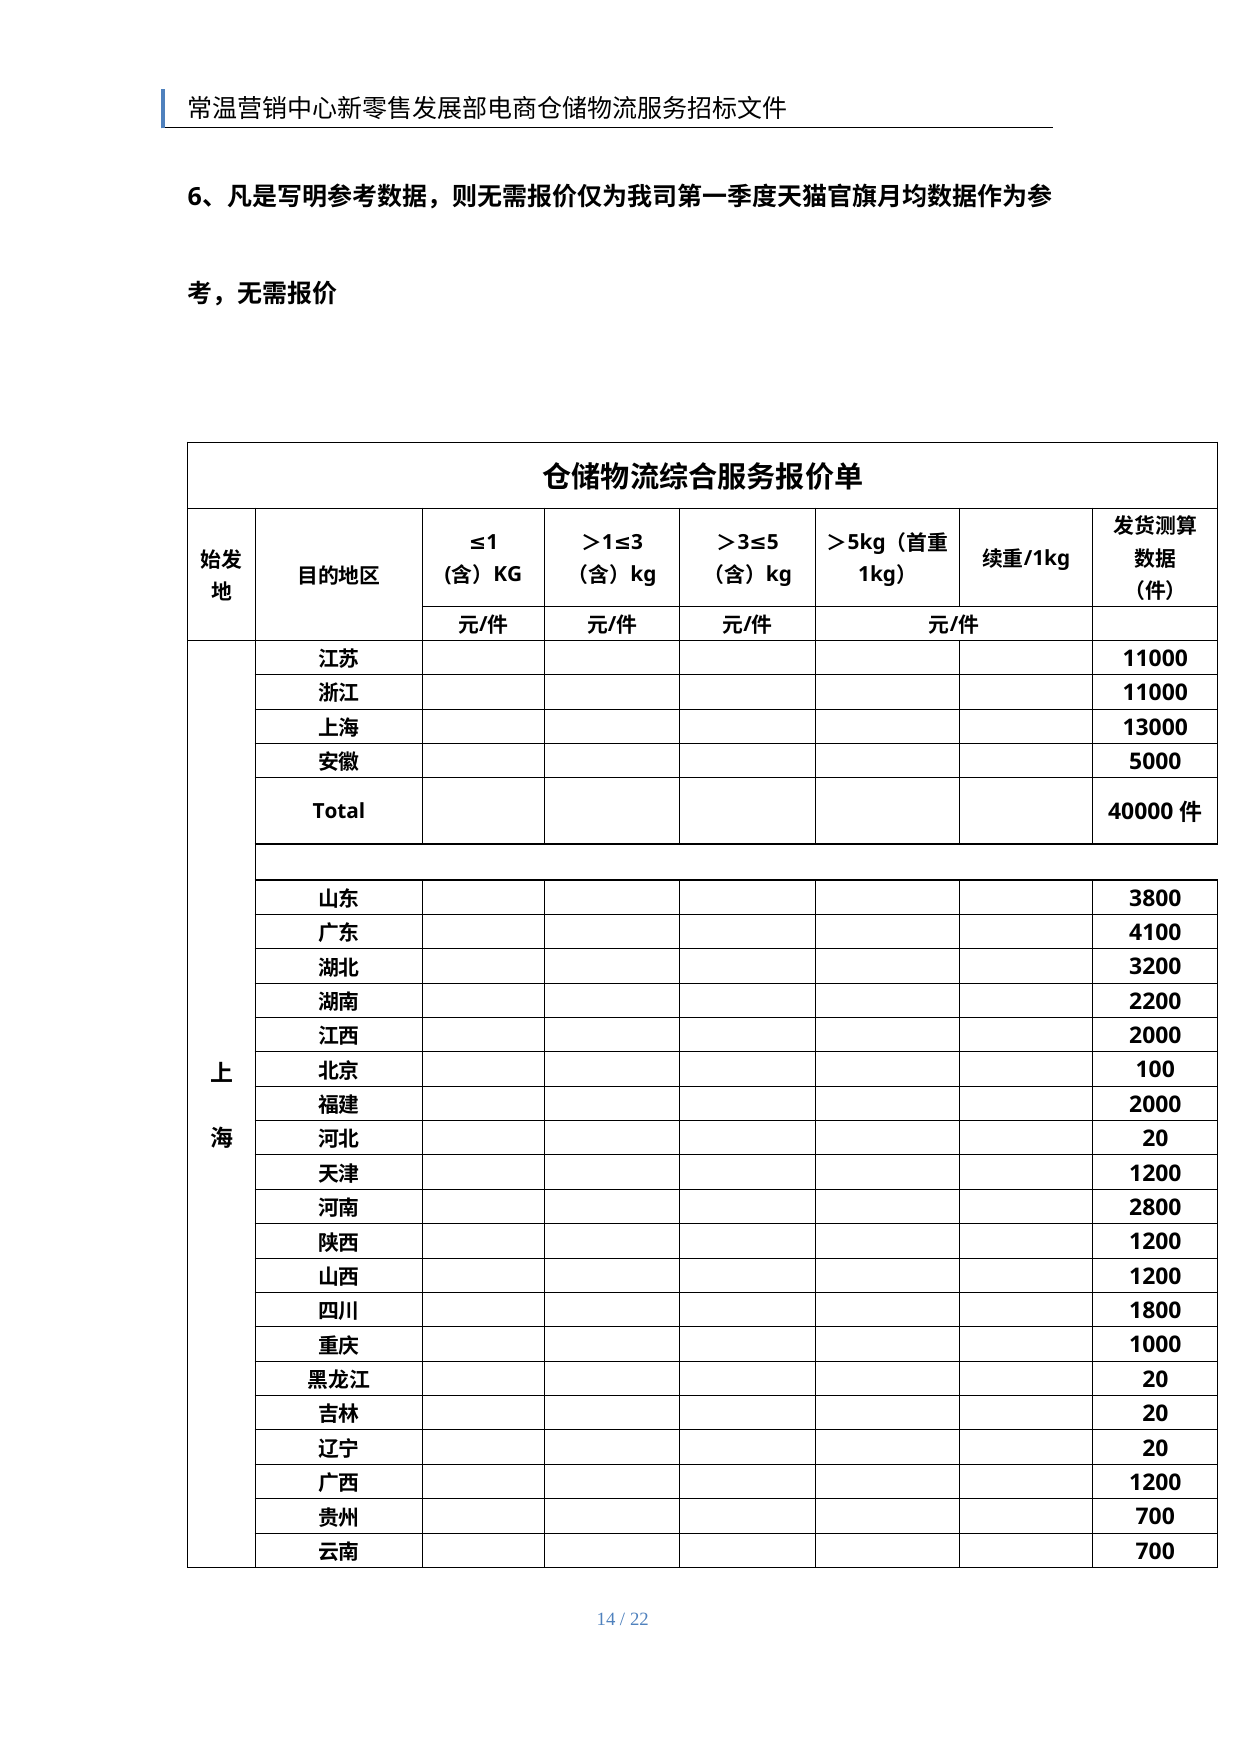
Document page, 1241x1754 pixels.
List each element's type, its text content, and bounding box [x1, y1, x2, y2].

table_cell [960, 949, 1092, 982]
table_cell [960, 641, 1092, 674]
table_cell [960, 1018, 1092, 1051]
table_cell [545, 1087, 679, 1120]
table_cell [960, 1155, 1092, 1189]
table_cell [680, 984, 815, 1017]
table_cell [545, 1155, 679, 1189]
table_cell 江西 [256, 1018, 422, 1051]
table_cell [545, 1396, 679, 1429]
table_cell [960, 710, 1092, 743]
table_cell [816, 1465, 959, 1498]
table_cell 1200 [1093, 1465, 1217, 1498]
table_cell [680, 1224, 815, 1257]
table_cell [680, 1155, 815, 1189]
table_cell 吉林 [256, 1396, 422, 1429]
table_cell 元/件 [816, 607, 1092, 640]
table_cell [423, 881, 544, 914]
table_cell [816, 1018, 959, 1051]
table_cell [545, 641, 679, 674]
table_cell [816, 675, 959, 708]
table_cell [545, 710, 679, 743]
table_cell [423, 1155, 544, 1189]
table_cell [816, 1534, 959, 1567]
table_cell [423, 915, 544, 948]
table_cell 3200 [1093, 949, 1217, 982]
table_cell [680, 1259, 815, 1292]
table_cell [423, 1534, 544, 1567]
table_cell 11000 [1093, 675, 1217, 708]
table_cell 江苏 [256, 641, 422, 674]
table_cell [545, 1499, 679, 1532]
table_cell [545, 881, 679, 914]
table_cell [960, 778, 1092, 843]
table_cell [816, 1499, 959, 1532]
table_cell 目的地区 [256, 509, 422, 640]
table_cell [545, 675, 679, 708]
table_cell [960, 915, 1092, 948]
table_cell [423, 778, 544, 843]
table_cell [545, 1190, 679, 1223]
table_cell [423, 1087, 544, 1120]
table_cell [960, 744, 1092, 777]
table_cell 重庆 [256, 1327, 422, 1361]
table_cell [816, 1155, 959, 1189]
table_cell 元/件 [545, 607, 679, 640]
table_cell [816, 1190, 959, 1223]
table_cell [816, 1396, 959, 1429]
table_cell [960, 1224, 1092, 1257]
table_cell [545, 1362, 679, 1395]
table_cell 福建 [256, 1087, 422, 1120]
table_cell 广东 [256, 915, 422, 948]
table_cell [816, 984, 959, 1017]
table_cell [816, 1430, 959, 1464]
table_cell [816, 949, 959, 982]
table_cell [545, 949, 679, 982]
table_cell 北京 [256, 1052, 422, 1086]
table_cell [680, 1499, 815, 1532]
table_cell [545, 1534, 679, 1567]
table_cell [680, 1362, 815, 1395]
table_cell [680, 1121, 815, 1154]
table_cell [545, 1259, 679, 1292]
table_cell [816, 744, 959, 777]
table_cell [545, 778, 679, 843]
table_cell [680, 1190, 815, 1223]
table_cell [545, 1018, 679, 1051]
table_cell 4100 [1093, 915, 1217, 948]
table_cell [545, 1293, 679, 1326]
table_cell [680, 1430, 815, 1464]
table_cell 始发地 [188, 509, 255, 640]
table_cell [960, 1499, 1092, 1532]
table_cell [960, 1293, 1092, 1326]
table_cell [545, 1327, 679, 1361]
table_cell 元/件 [423, 607, 544, 640]
table_cell [680, 1052, 815, 1086]
table_cell [680, 710, 815, 743]
table_cell 山西 [256, 1259, 422, 1292]
table_cell 上海 [256, 710, 422, 743]
table_cell 40000 件 [1093, 778, 1217, 843]
table_cell 广西 [256, 1465, 422, 1498]
table_cell 河北 [256, 1121, 422, 1154]
table_cell 1000 [1093, 1327, 1217, 1361]
table_cell 四川 [256, 1293, 422, 1326]
table_header 仓储物流综合服务报价单 [188, 443, 1217, 508]
table_cell [423, 1190, 544, 1223]
table_cell [816, 1224, 959, 1257]
table_cell [960, 1465, 1092, 1498]
table_cell [816, 915, 959, 948]
table_cell [680, 675, 815, 708]
table_cell [423, 675, 544, 708]
table_cell 2000 [1093, 1018, 1217, 1051]
table_cell 陕西 [256, 1224, 422, 1257]
table_cell ＞3≤5（含）kg [680, 509, 815, 606]
text 6、凡是写明参考数据，则无需报价仅为我司第一季度天猫官旗月均数据作为参考，无需报价 [187, 162, 1053, 324]
table_cell 河南 [256, 1190, 422, 1223]
table_cell [423, 1499, 544, 1532]
table_cell 安徽 [256, 744, 422, 777]
table_cell 辽宁 [256, 1430, 422, 1464]
table_cell 1200 [1093, 1224, 1217, 1257]
table_cell 1800 [1093, 1293, 1217, 1326]
table_cell [423, 1362, 544, 1395]
table_cell [423, 1052, 544, 1086]
table_cell 20 [1093, 1396, 1217, 1429]
table_cell 13000 [1093, 710, 1217, 743]
table_cell 发货测算数据（件） [1093, 509, 1217, 606]
table_cell [680, 641, 815, 674]
table_cell [545, 1430, 679, 1464]
table_cell [545, 984, 679, 1017]
table_cell [423, 1018, 544, 1051]
table_cell [680, 744, 815, 777]
table_cell [680, 949, 815, 982]
table_cell 浙江 [256, 675, 422, 708]
table_cell 湖北 [256, 949, 422, 982]
table_cell 20 [1093, 1430, 1217, 1464]
table_cell 11000 [1093, 641, 1217, 674]
table_cell [960, 1052, 1092, 1086]
table_cell [960, 675, 1092, 708]
table_cell [423, 949, 544, 982]
table_cell 山东 [256, 881, 422, 914]
table_cell [960, 984, 1092, 1017]
table_cell 3800 [1093, 881, 1217, 914]
table_cell [256, 845, 1218, 879]
table_cell [816, 1087, 959, 1120]
table_cell 黑龙江 [256, 1362, 422, 1395]
table_cell [960, 1327, 1092, 1361]
table_cell ≤1(含）KG [423, 509, 544, 606]
table_cell ＞1≤3（含）kg [545, 509, 679, 606]
table_cell 20 [1093, 1121, 1217, 1154]
table_cell [816, 1121, 959, 1154]
table_cell [960, 1534, 1092, 1567]
table_cell [423, 744, 544, 777]
table_cell [816, 1052, 959, 1086]
table_cell 天津 [256, 1155, 422, 1189]
table_cell [816, 1362, 959, 1395]
table_cell 云南 [256, 1534, 422, 1567]
table_cell [423, 1293, 544, 1326]
table_cell 湖南 [256, 984, 422, 1017]
table_cell 2800 [1093, 1190, 1217, 1223]
table_cell [680, 1465, 815, 1498]
table_cell 5000 [1093, 744, 1217, 777]
table_cell [680, 1018, 815, 1051]
table_cell [680, 778, 815, 843]
table_cell Total [256, 778, 422, 843]
table_cell [545, 1052, 679, 1086]
table_cell [816, 710, 959, 743]
table_cell 元/件 [680, 607, 815, 640]
table_cell 700 [1093, 1499, 1217, 1532]
table_cell [960, 1121, 1092, 1154]
table_cell 1200 [1093, 1259, 1217, 1292]
table_cell [423, 1259, 544, 1292]
table_cell [680, 1396, 815, 1429]
table_cell [680, 915, 815, 948]
table_cell 贵州 [256, 1499, 422, 1532]
table_cell [423, 710, 544, 743]
table_cell 2000 [1093, 1087, 1217, 1120]
table_cell [680, 881, 815, 914]
table_cell [423, 641, 544, 674]
table_cell [423, 984, 544, 1017]
table_cell 700 [1093, 1534, 1217, 1567]
table_cell [1093, 607, 1217, 640]
table_cell [545, 1465, 679, 1498]
table_cell [816, 881, 959, 914]
table_cell [960, 1087, 1092, 1120]
table_cell [960, 1430, 1092, 1464]
table_cell [960, 1190, 1092, 1223]
table_cell [680, 1534, 815, 1567]
table_cell [423, 1224, 544, 1257]
table_cell 100 [1093, 1052, 1217, 1086]
table_cell [960, 881, 1092, 914]
table_cell 2200 [1093, 984, 1217, 1017]
table_cell 1200 [1093, 1155, 1217, 1189]
table_cell [545, 1224, 679, 1257]
table_cell [423, 1430, 544, 1464]
table_cell [680, 1087, 815, 1120]
table_cell 20 [1093, 1362, 1217, 1395]
table_cell ＞5kg（首重1kg） [816, 509, 959, 606]
table_cell [423, 1396, 544, 1429]
table_cell [816, 641, 959, 674]
table_cell [680, 1327, 815, 1361]
table_cell [423, 1465, 544, 1498]
table_cell [960, 1396, 1092, 1429]
table_cell [816, 1259, 959, 1292]
table_cell [423, 1327, 544, 1361]
table_cell [960, 1259, 1092, 1292]
table_cell [960, 1362, 1092, 1395]
table_cell [545, 1121, 679, 1154]
table_cell [680, 1293, 815, 1326]
table_cell [816, 778, 959, 843]
table_cell [423, 1121, 544, 1154]
table_cell [545, 915, 679, 948]
table_cell [816, 1293, 959, 1326]
table_cell [545, 744, 679, 777]
table_cell 上海 [188, 641, 255, 1567]
table_cell [816, 1327, 959, 1361]
table_cell 续重/1kg [960, 509, 1092, 606]
